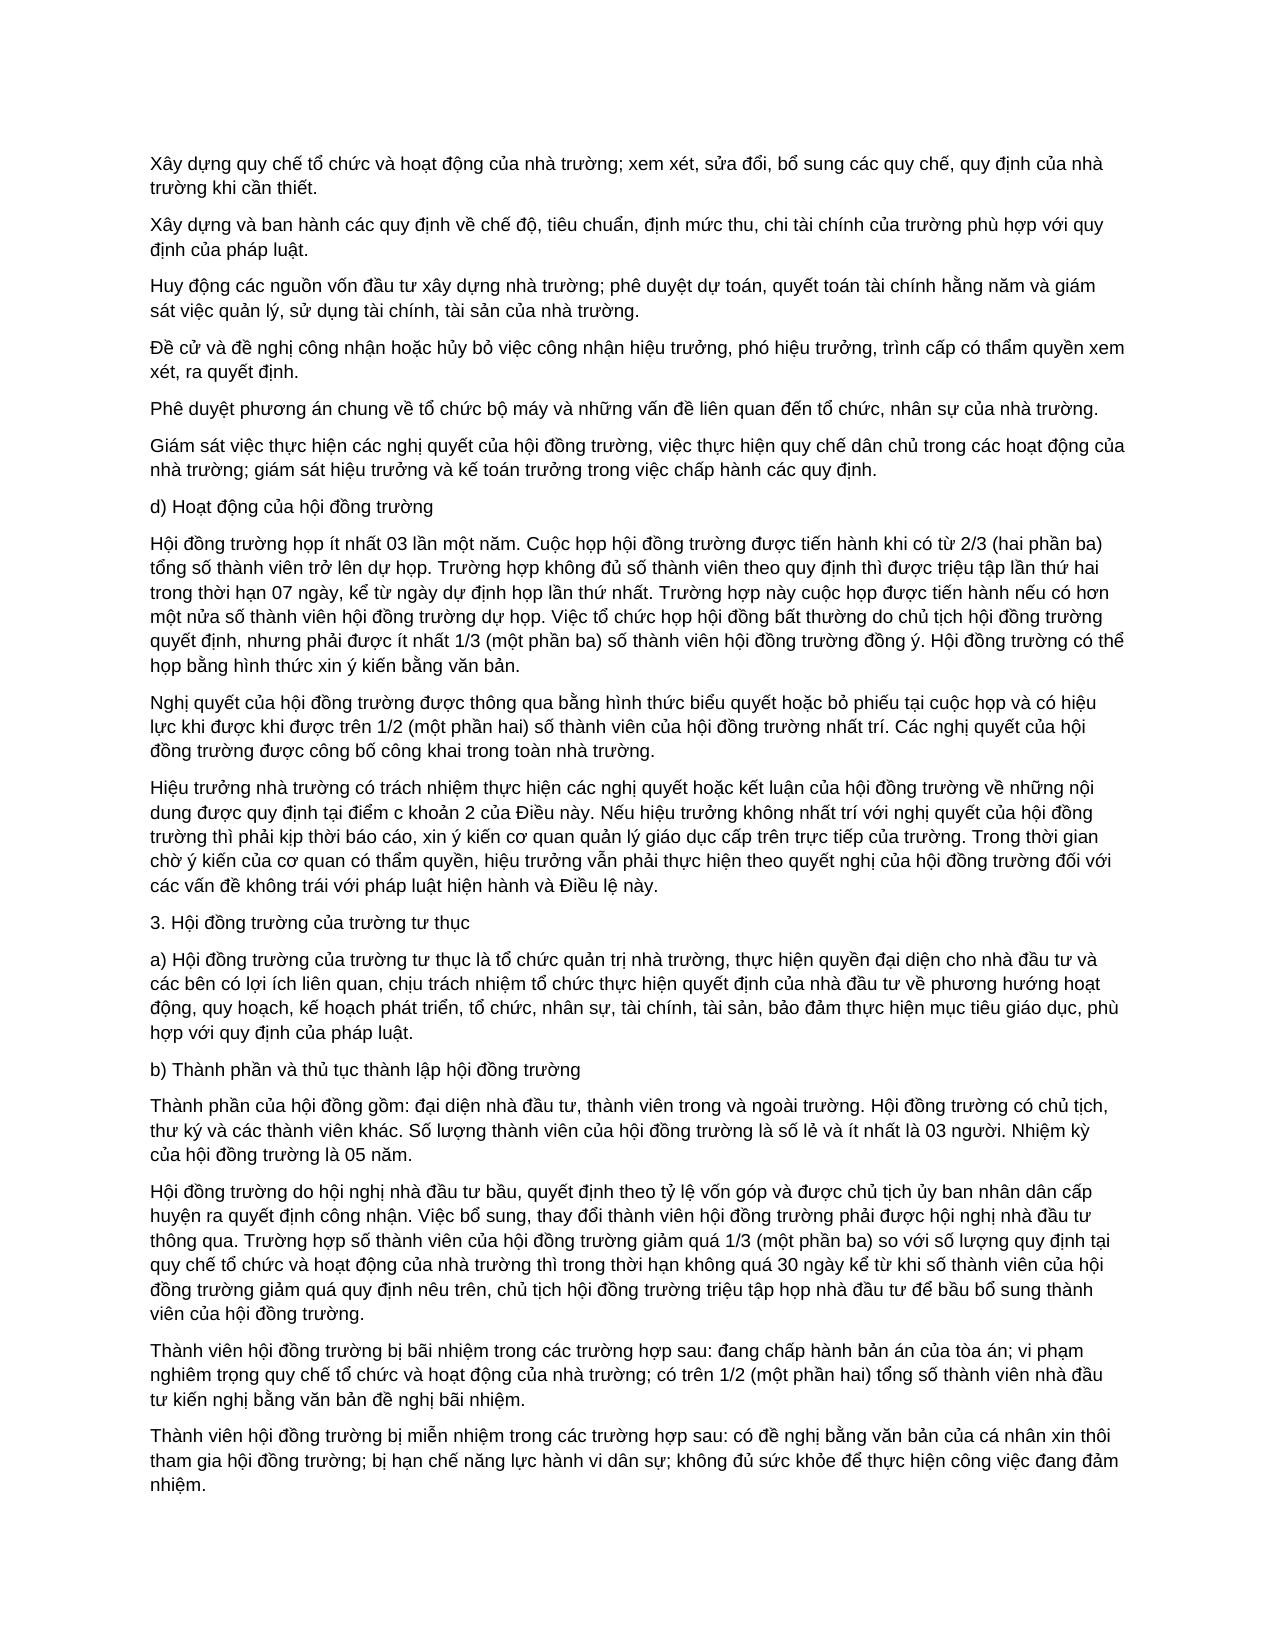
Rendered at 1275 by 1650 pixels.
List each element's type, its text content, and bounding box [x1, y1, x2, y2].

text Nghị quyết của hội đồng trường được thông qua bằng hình thức biểu quyết hoặc bỏ phiếu tại cuộc họp và có hiệu lực khi được khi được trên 1/2 (một phần hai) số thành viên của hội đồng trường nhất trí. Các nghị quyết của hội đồng trường được công bố công khai trong toàn nhà trường. [150, 689, 1125, 762]
text Thành phần của hội đồng gồm: đại diện nhà đầu tư, thành viên trong và ngoài trường. Hội đồng trường có chủ tịch, thư ký và các thành viên khác. Số lượng thành viên của hội đồng trường là số lẻ và ít nhất là 03 người. Nhiệm kỳ của hội đồng trường là 05 năm. [150, 1092, 1125, 1166]
text Đề cử và đề nghị công nhận hoặc hủy bỏ việc công nhận hiệu trưởng, phó hiệu trưởng, trình cấp có thẩm quyền xem xét, ra quyết định. [150, 334, 1125, 382]
text 3. Hội đồng trường của trường tư thục [150, 909, 1125, 933]
text a) Hội đồng trường của trường tư thục là tổ chức quản trị nhà trường, thực hiện quyền đại diện cho nhà đầu tư và các bên có lợi ích liên quan, chịu trách nhiệm tổ chức thực hiện quyết định của nhà đầu tư về phương hướng hoạt động, quy hoạch, kế hoạch phát triển, tổ chức, nhân sự, tài chính, tài sản, bảo đảm thực hiện mục tiêu giáo dục, phù hợp với quy định của pháp luật. [150, 946, 1125, 1043]
text Hội đồng trường họp ít nhất 03 lần một năm. Cuộc họp hội đồng trường được tiến hành khi có từ 2/3 (hai phần ba) tổng số thành viên trở lên dự họp. Trường hợp không đủ số thành viên theo quy định thì được triệu tập lần thứ hai trong thời hạn 07 ngày, kể từ ngày dự định họp lần thứ nhất. Trường hợp này cuộc họp được tiến hành nếu có hơn một nửa số thành viên hội đồng trường dự họp. Việc tổ chức họp hội đồng bất thường do chủ tịch hội đồng trường quyết định, nhưng phải được ít nhất 1/3 (một phần ba) số thành viên hội đồng trường đồng ý. Hội đồng trường có thể họp bằng hình thức xin ý kiến bằng văn bản. [150, 530, 1125, 676]
text Xây dựng quy chế tổ chức và hoạt động của nhà trường; xem xét, sửa đổi, bổ sung các quy chế, quy định của nhà trường khi cần thiết. [150, 150, 1125, 199]
text Giám sát việc thực hiện các nghị quyết của hội đồng trường, việc thực hiện quy chế dân chủ trong các hoạt động của nhà trường; giám sát hiệu trưởng và kế toán trưởng trong việc chấp hành các quy định. [150, 432, 1125, 481]
text Hiệu trưởng nhà trường có trách nhiệm thực hiện các nghị quyết hoặc kết luận của hội đồng trường về những nội dung được quy định tại điểm c khoản 2 của Điều này. Nếu hiệu trưởng không nhất trí với nghị quyết của hội đồng trường thì phải kịp thời báo cáo, xin ý kiến cơ quan quản lý giáo dục cấp trên trực tiếp của trường. Trong thời gian chờ ý kiến của cơ quan có thẩm quyền, hiệu trưởng vẫn phải thực hiện theo quyết nghị của hội đồng trường đối với các vấn đề không trái với pháp luật hiện hành và Điều lệ này. [150, 774, 1125, 896]
text Xây dựng và ban hành các quy định về chế độ, tiêu chuẩn, định mức thu, chi tài chính của trường phù hợp với quy định của pháp luật. [150, 211, 1125, 260]
text Huy động các nguồn vốn đầu tư xây dựng nhà trường; phê duyệt dự toán, quyết toán tài chính hằng năm và giám sát việc quản lý, sử dụng tài chính, tài sản của nhà trường. [150, 272, 1125, 321]
text d) Hoạt động của hội đồng trường [150, 493, 1125, 517]
text Phê duyệt phương án chung về tổ chức bộ máy và những vấn đề liên quan đến tổ chức, nhân sự của nhà trường. [150, 395, 1125, 419]
text Hội đồng trường do hội nghị nhà đầu tư bầu, quyết định theo tỷ lệ vốn góp và được chủ tịch ủy ban nhân dân cấp huyện ra quyết định công nhận. Việc bổ sung, thay đổi thành viên hội đồng trường phải được hội nghị nhà đầu tư thông qua. Trường hợp số thành viên của hội đồng trường giảm quá 1/3 (một phần ba) so với số lượng quy định tại quy chế tổ chức và hoạt động của nhà trường thì trong thời hạn không quá 30 ngày kể từ khi số thành viên của hội đồng trường giảm quá quy định nêu trên, chủ tịch hội đồng trường triệu tập họp nhà đầu tư để bầu bổ sung thành viên của hội đồng trường. [150, 1178, 1125, 1324]
text Thành viên hội đồng trường bị bãi nhiệm trong các trường hợp sau: đang chấp hành bản án của tòa án; vi phạm nghiêm trọng quy chế tổ chức và hoạt động của nhà trường; có trên 1/2 (một phần hai) tổng số thành viên nhà đầu tư kiến nghị bằng văn bản đề nghị bãi nhiệm. [150, 1337, 1125, 1410]
text Thành viên hội đồng trường bị miễn nhiệm trong các trường hợp sau: có đề nghị bằng văn bản của cá nhân xin thôi tham gia hội đồng trường; bị hạn chế năng lực hành vi dân sự; không đủ sức khỏe để thực hiện công việc đang đảm nhiệm. [150, 1422, 1125, 1496]
text b) Thành phần và thủ tục thành lập hội đồng trường [150, 1056, 1125, 1080]
